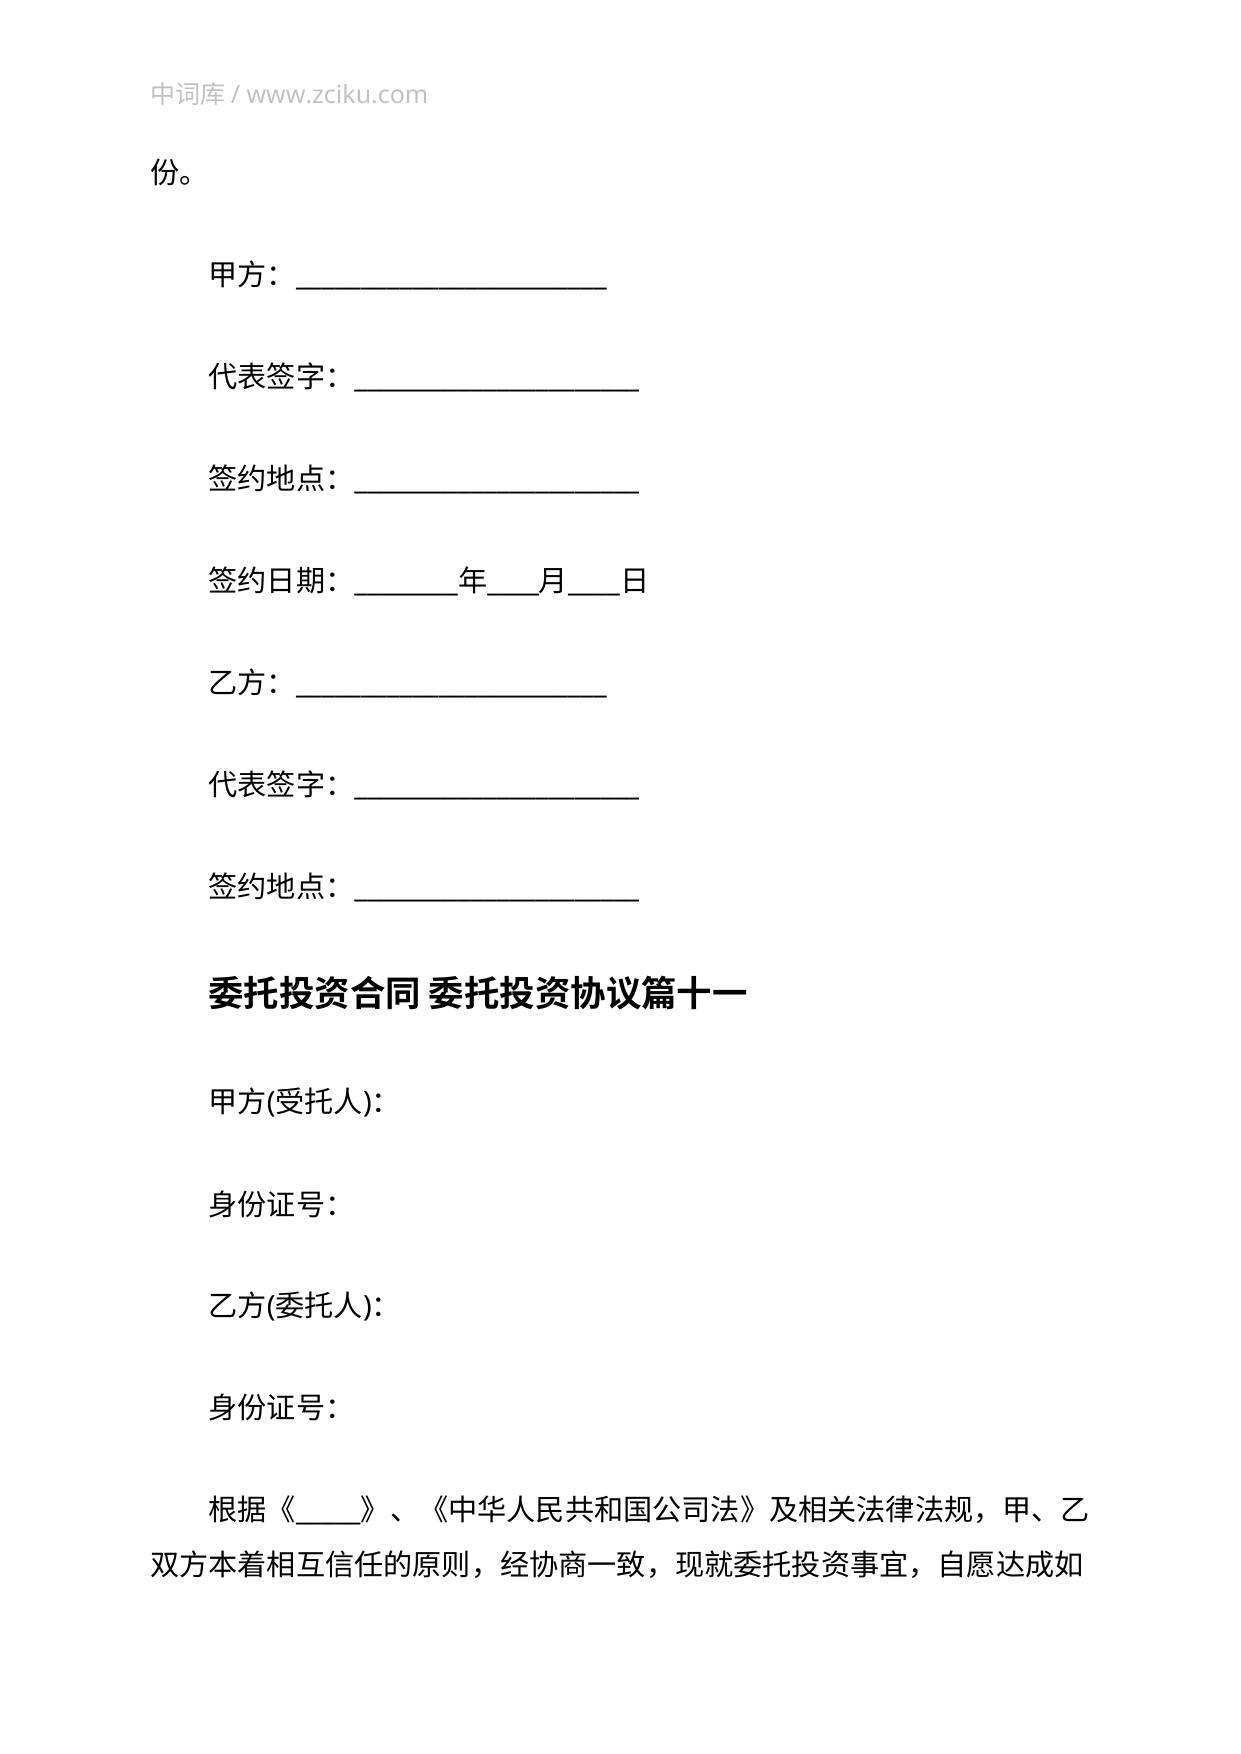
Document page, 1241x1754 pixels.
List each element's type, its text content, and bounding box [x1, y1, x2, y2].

text 代表签字：______________________ [150, 354, 1090, 396]
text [150, 150, 1090, 192]
text 身份证号： [150, 1385, 1090, 1427]
text 代表签字：______________________ [150, 762, 1090, 804]
text 乙方：________________________ [150, 660, 1090, 702]
text 甲方：________________________ [150, 252, 1090, 294]
text 签约日期：________年____月____日 [150, 558, 1090, 600]
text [150, 1487, 1090, 1584]
text 委托投资合同 委托投资协议篇十一 [150, 966, 1090, 1017]
text 乙方(委托人)： [150, 1283, 1090, 1325]
text 甲方(受托人)： [150, 1079, 1090, 1121]
text 身份证号： [150, 1181, 1090, 1223]
text 签约地点：______________________ [150, 864, 1090, 906]
text 签约地点：______________________ [150, 456, 1090, 498]
